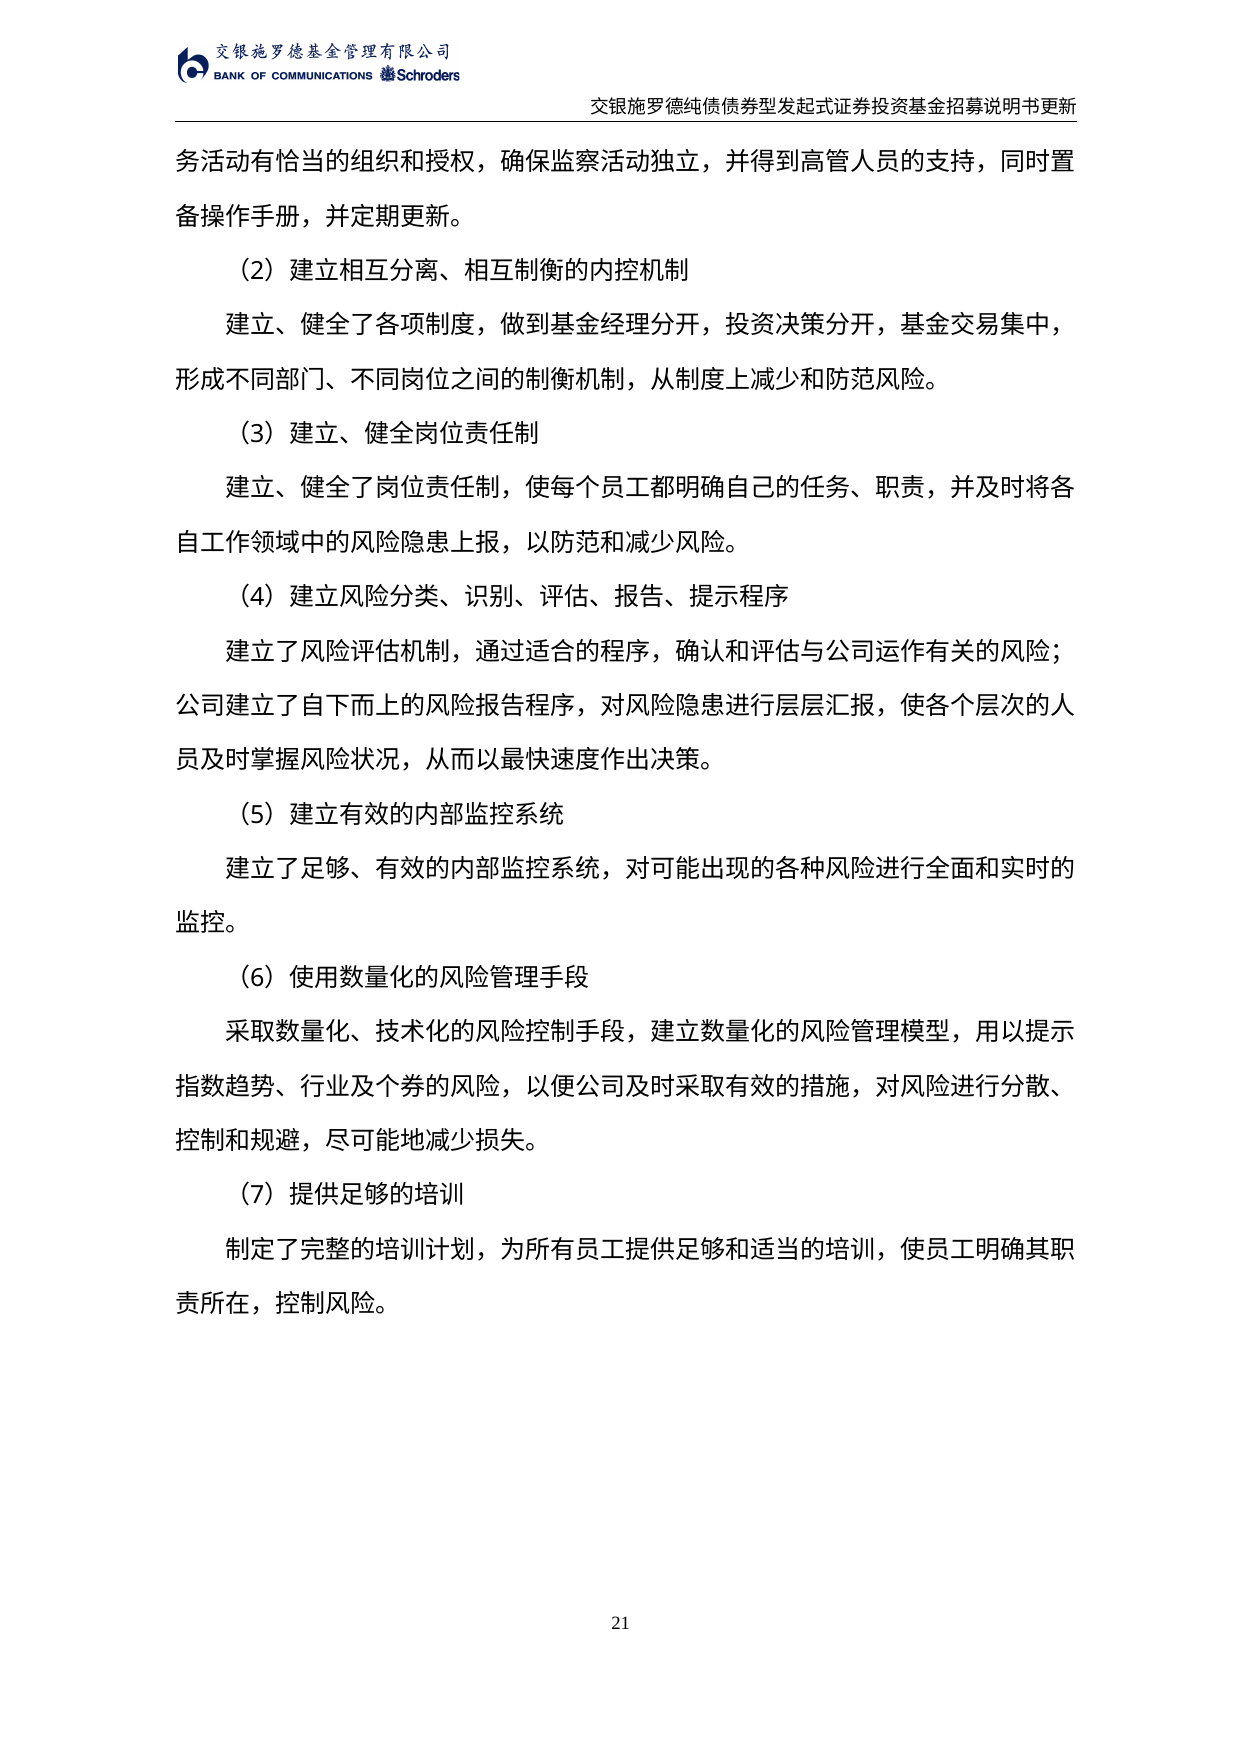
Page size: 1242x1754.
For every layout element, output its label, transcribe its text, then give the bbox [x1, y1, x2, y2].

text 建立了风险评估机制，通过适合的程序，确认和评估与公司运作有关的风险；公司建立了自下而上的风险报告程序，对风险隐患进行层层汇报，使各个层次的人员及时掌握风险状况，从而以最快速度作出决策。 [175, 631, 1077, 776]
text 建立、健全了各项制度，做到基金经理分开，投资决策分开，基金交易集中，形成不同部门、不同岗位之间的制衡机制，从制度上减少和防范风险。 [175, 305, 1077, 395]
text 采取数量化、技术化的风险控制手段，建立数量化的风险管理模型，用以提示指数趋势、行业及个券的风险，以便公司及时采取有效的措施，对风险进行分散、控制和规避，尽可能地减少损失。 [175, 1012, 1077, 1157]
text 制定了完整的培训计划，为所有员工提供足够和适当的培训，使员工明确其职责所在，控制风险。 [175, 1229, 1077, 1320]
text （5）建立有效的内部监控系统 [175, 794, 1077, 830]
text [175, 142, 1077, 232]
text （7）提供足够的培训 [175, 1175, 1077, 1211]
text （6）使用数量化的风险管理手段 [175, 957, 1077, 993]
text （4）建立风险分类、识别、评估、报告、提示程序 [175, 577, 1077, 613]
text 建立、健全了岗位责任制，使每个员工都明确自己的任务、职责，并及时将各自工作领域中的风险隐患上报，以防范和减少风险。 [175, 468, 1077, 558]
text （3）建立、健全岗位责任制 [175, 413, 1077, 450]
text 建立了足够、有效的内部监控系统，对可能出现的各种风险进行全面和实时的监控。 [175, 848, 1077, 939]
text （2）建立相互分离、相互制衡的内控机制 [175, 250, 1077, 287]
picture [178, 43, 460, 83]
